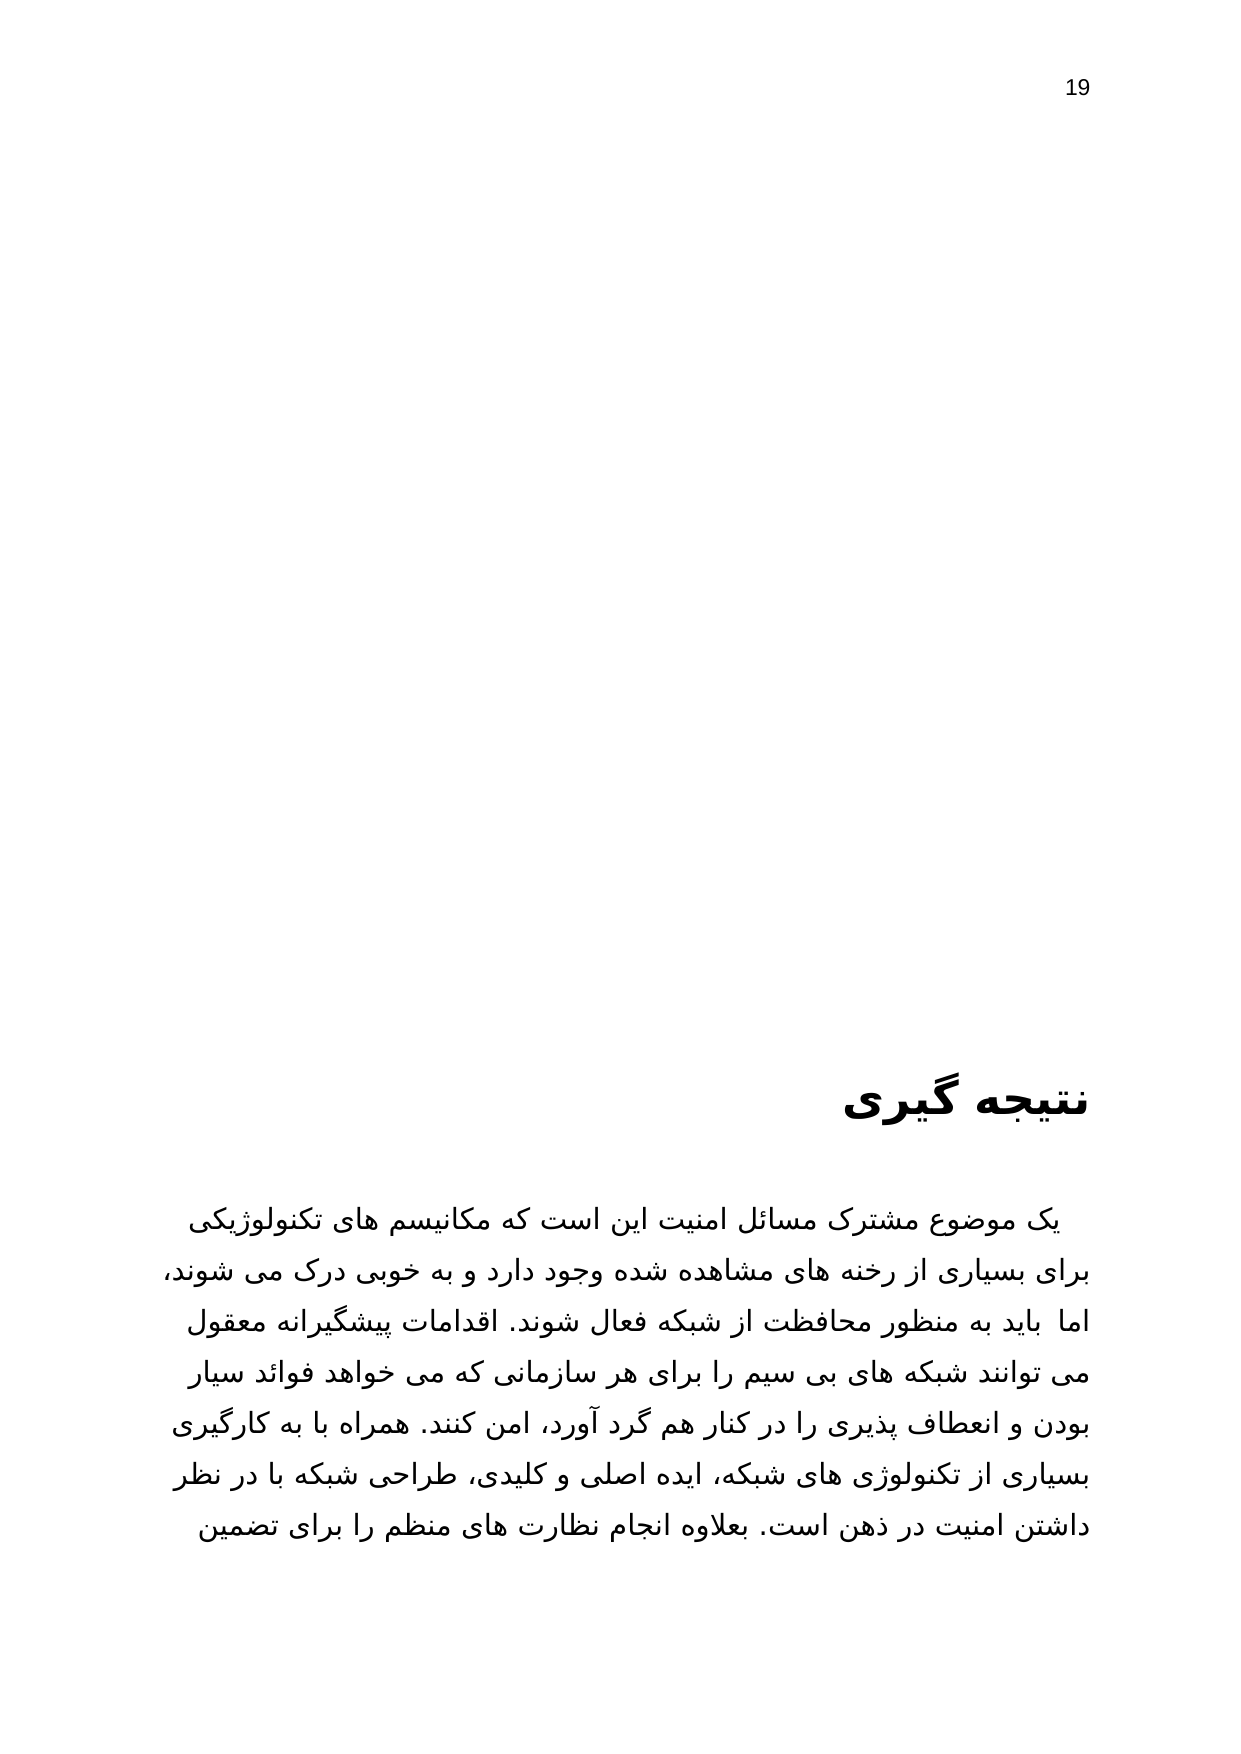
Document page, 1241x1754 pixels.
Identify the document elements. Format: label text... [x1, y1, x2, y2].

text نتیجه گیری [150, 1072, 1090, 1125]
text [150, 1202, 1090, 1542]
